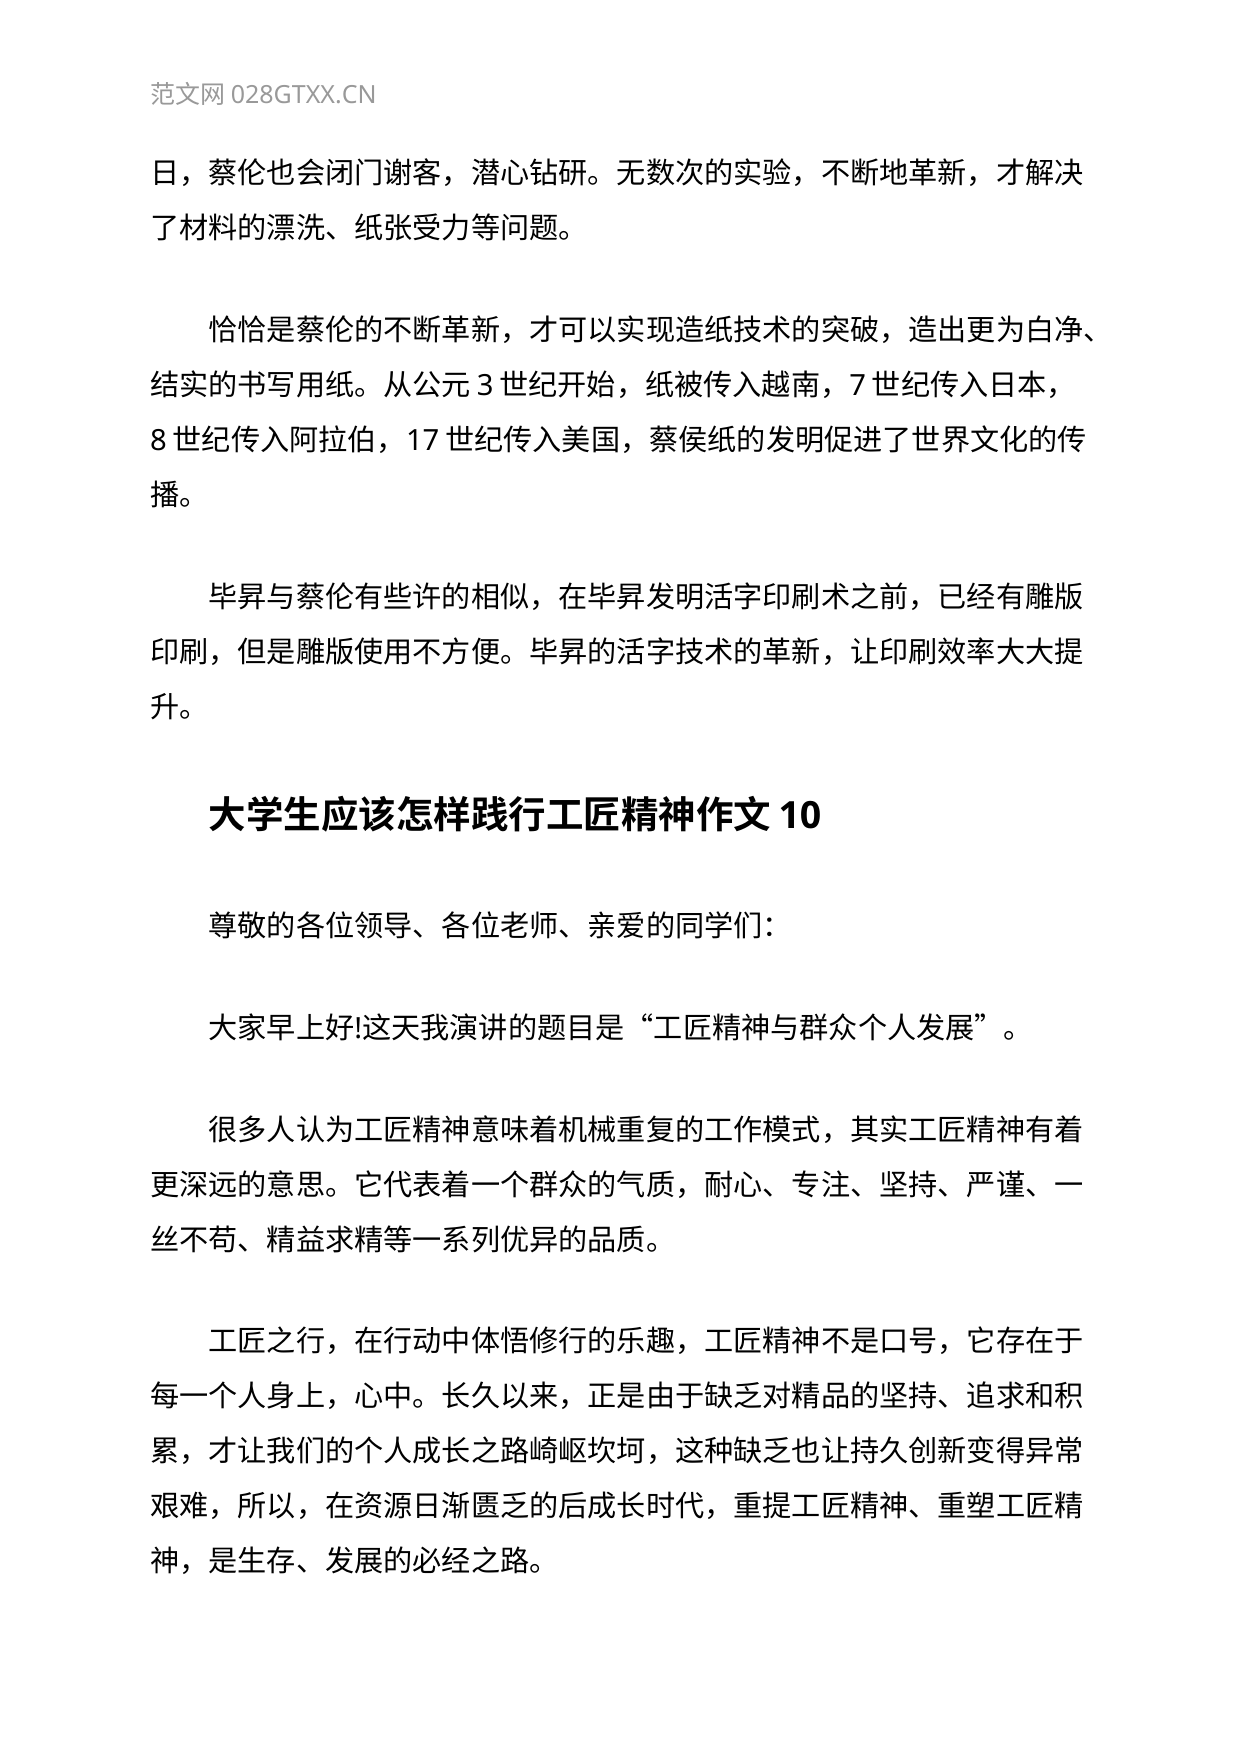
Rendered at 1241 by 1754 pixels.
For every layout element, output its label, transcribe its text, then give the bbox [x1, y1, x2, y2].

text 恰恰是蔡伦的不断革新，才可以实现造纸技术的突破，造出更为白净、结实的书写用纸。从公元3世纪开始，纸被传入越南，7世纪传入日本，8世纪传入阿拉伯，17世纪传入美国，蔡侯纸的发明促进了世界文化的传播。 [150, 307, 1090, 514]
text 大学生应该怎样践行工匠精神作文10 [150, 785, 1090, 839]
text 工匠之行，在行动中体悟修行的乐趣，工匠精神不是口号，它存在于每一个人身上，心中。长久以来，正是由于缺乏对精品的坚持、追求和积累，才让我们的个人成长之路崎岖坎坷，这种缺乏也让持久创新变得异常艰难，所以，在资源日渐匮乏的后成长时代，重提工匠精神、重塑工匠精神，是生存、发展的必经之路。 [150, 1318, 1090, 1580]
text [150, 150, 1090, 247]
text 很多人认为工匠精神意味着机械重复的工作模式，其实工匠精神有着更深远的意思。它代表着一个群众的气质，耐心、专注、坚持、严谨、一丝不苟、精益求精等一系列优异的品质。 [150, 1106, 1090, 1258]
text 尊敬的各位领导、各位老师、亲爱的同学们： [150, 902, 1090, 945]
text 大家早上好!这天我演讲的题目是“工匠精神与群众个人发展”。 [150, 1004, 1090, 1047]
text 毕昇与蔡伦有些许的相似，在毕昇发明活字印刷术之前，已经有雕版印刷，但是雕版使用不方便。毕昇的活字技术的革新，让印刷效率大大提升。 [150, 573, 1090, 725]
